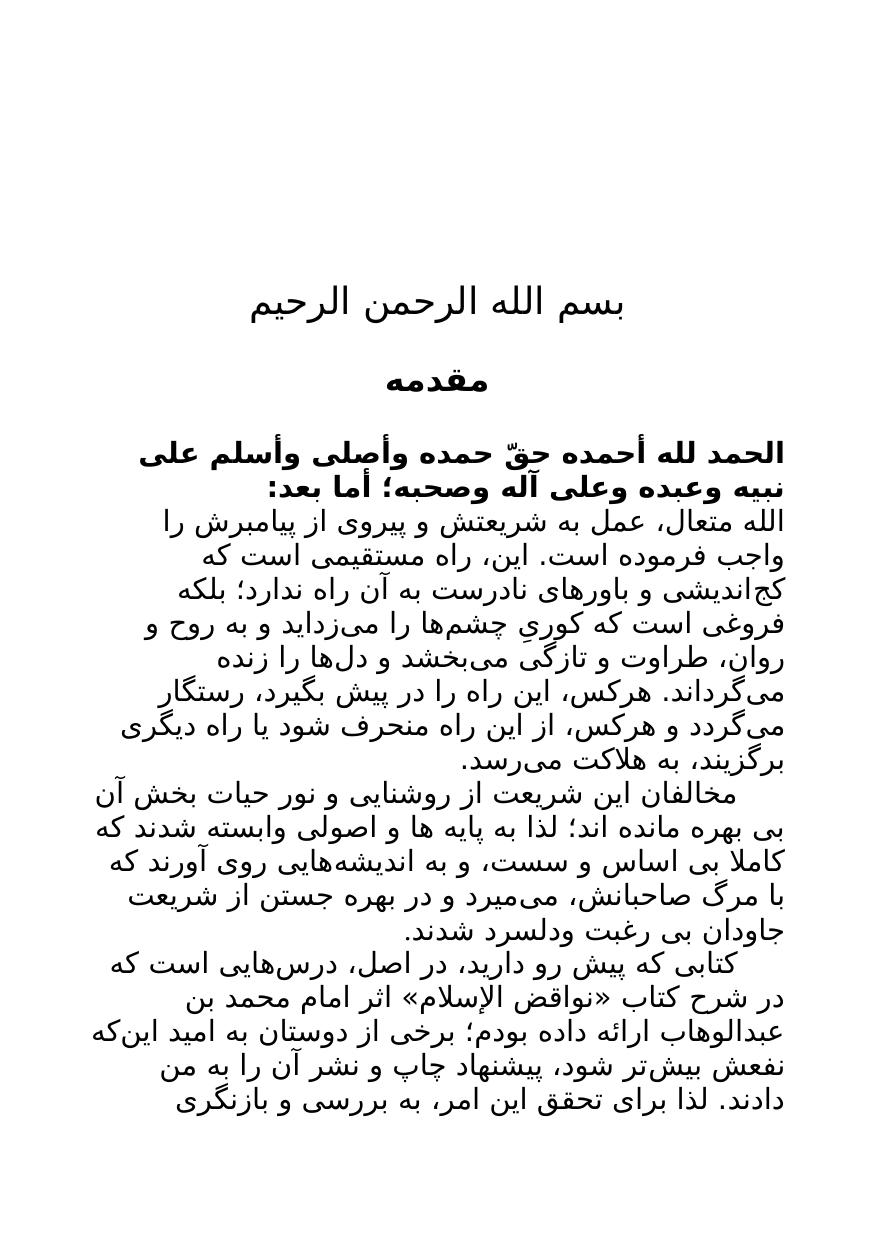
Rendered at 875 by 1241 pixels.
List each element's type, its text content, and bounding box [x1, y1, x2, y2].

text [89, 947, 785, 1117]
text الحمد لله أحمده حقّ حمده وأصلی وأسلم علی نبیه وعبده وعلی آله وصحبه؛ أما بعد: [89, 437, 785, 505]
text مخالفان این شریعت از روشنایی و نور حیات بخش آن بی بهره مانده اند؛ لذا به پایه ها و اصولی وابسته شدند که کاملا بی اساس و سست، و به اندیشه‌هایی روی ‌آورند که با مرگ صاحبانش، می‌میرد و در بهره جستن از شریعت جاودان بی رغبت ودلسرد شدند. [89, 776, 785, 947]
text بسم الله الرحمن الرحیم [89, 279, 785, 323]
text الله متعال، عمل به شریعتش و پیروی از پیامبرش را واجب فرموده است. این، راه مستقیمی است که کج‌اندیشی و باورهای نادرست به آن راه ندارد؛ بلکه فروغی است که کوریِ چشم‌ها را می‌زداید و به روح و روان، طراوت و تازگی می‌بخشد و دل‌ها را زنده می‌گرداند. هرکس، این راه را در پیش بگیرد، رستگار می‌گردد و هرکس، از این راه منحرف شود یا راه دیگری برگزیند، به هلاکت می‌رسد. [89, 505, 785, 776]
text مقدمه [89, 360, 785, 399]
